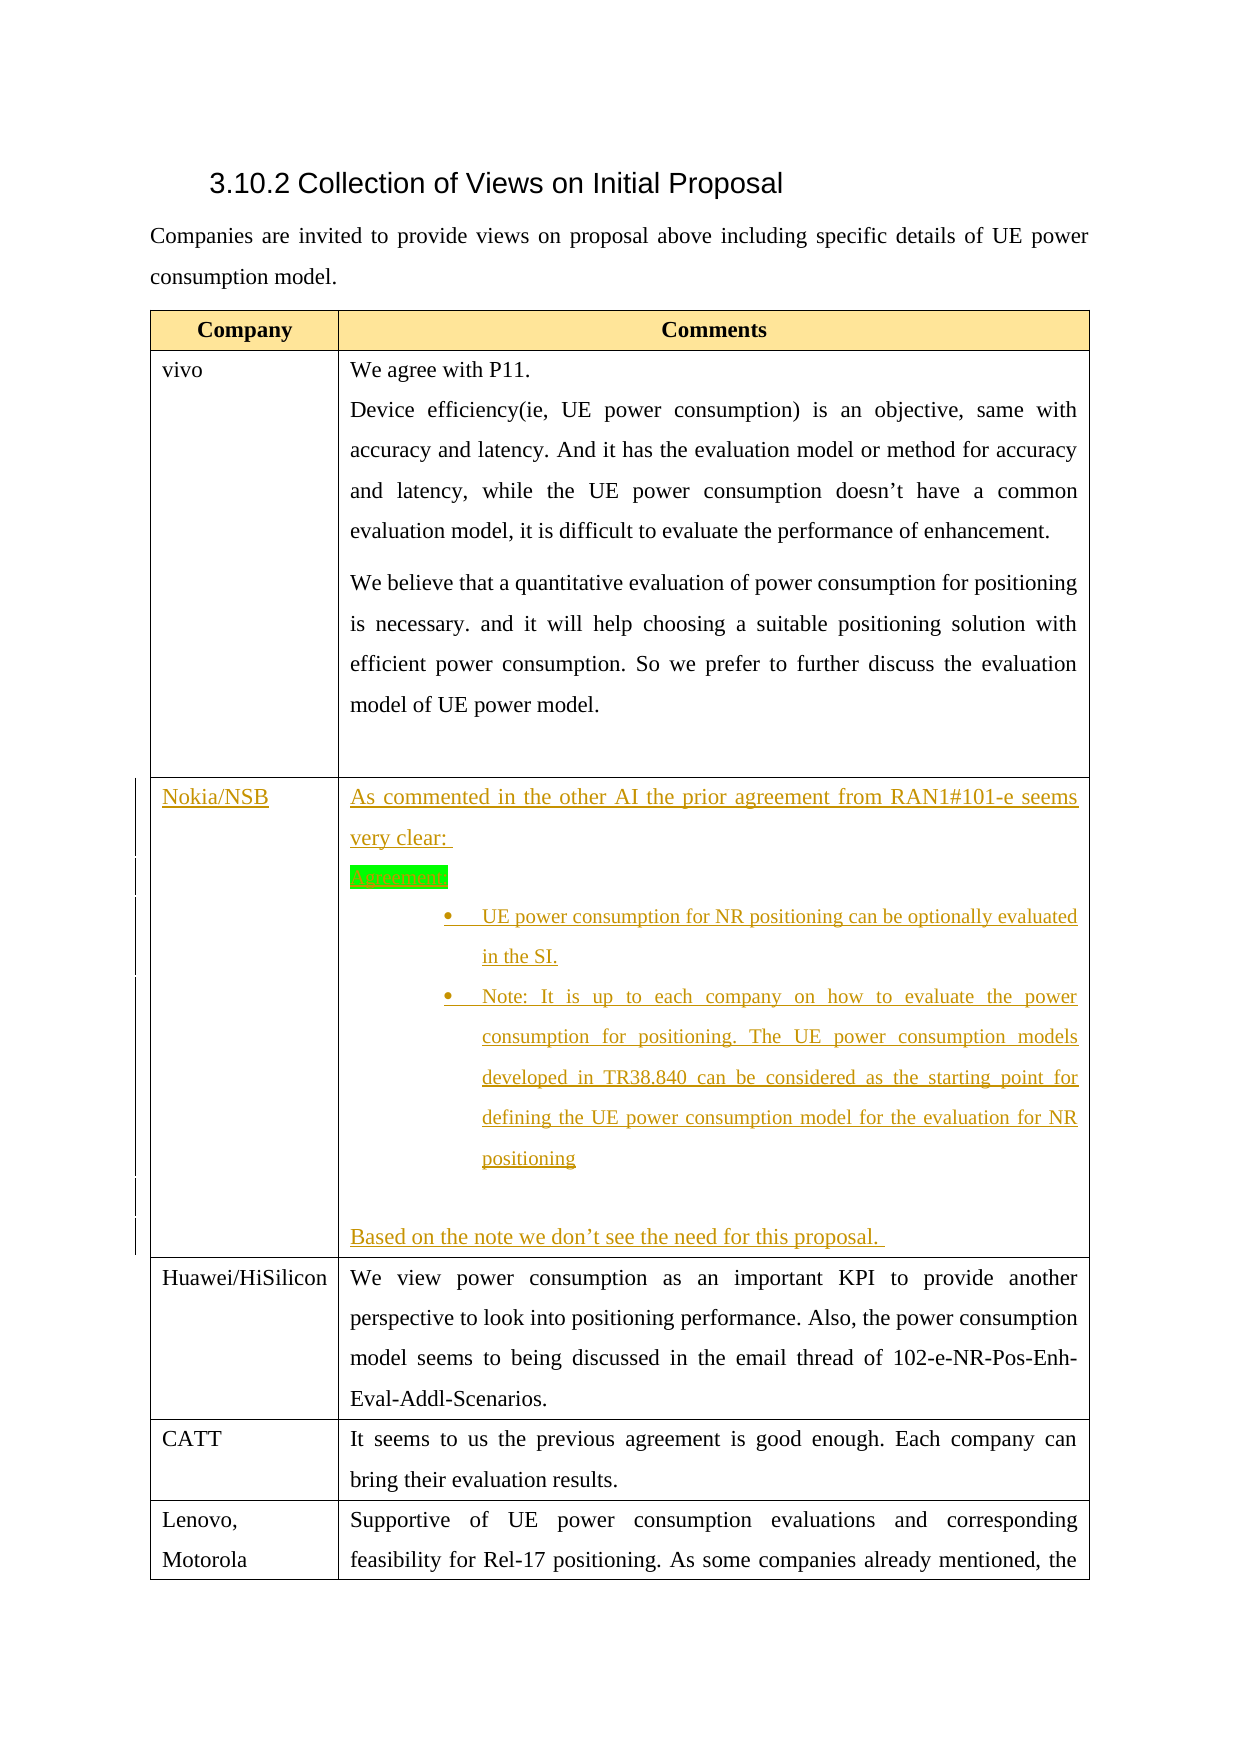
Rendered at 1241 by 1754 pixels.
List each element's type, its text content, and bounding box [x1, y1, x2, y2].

text Companies are invited to provide views on proposal above including specific details of UE power consumption model. [150, 217, 1090, 295]
table_cell It seems to us the previous agreement is good enough. Each company can bring their evaluation results. [339, 1420, 1089, 1499]
table_cell vivo [151, 351, 338, 777]
table_header Comments [339, 311, 1089, 350]
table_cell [151, 1501, 338, 1578]
table_cell We view power consumption as an important KPI to provide another perspective to look into positioning performance. Also, the power consumption model seems to being discussed in the email thread of 102-e-NR-Pos-Enh-Eval-Addl-Scenarios. [339, 1258, 1089, 1419]
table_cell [339, 1501, 1089, 1578]
table_cell Huawei/HiSilicon [151, 1258, 338, 1419]
subtitle Collection of Views on Initial Proposal [209, 164, 1090, 202]
table_cell CATT [151, 1420, 338, 1499]
table_cell [339, 778, 1089, 1257]
table_cell [151, 778, 338, 1257]
table_cell We agree with P11. Device efficiency(ie, UE power consumption) is an objective, same with accuracy and latency. And it has the evaluation model or method for accuracy and latency, while the UE power consumption doesn’t have a common evaluation model, it is difficult to evaluate the performance of enhancement. We believe that a quantitative evaluation of power consumption for positioning is necessary. and it will help choosing a suitable positioning solution with efficient power consumption. So we prefer to further discuss the evaluation model of UE power model. [339, 351, 1089, 777]
table_header Company [151, 311, 338, 350]
